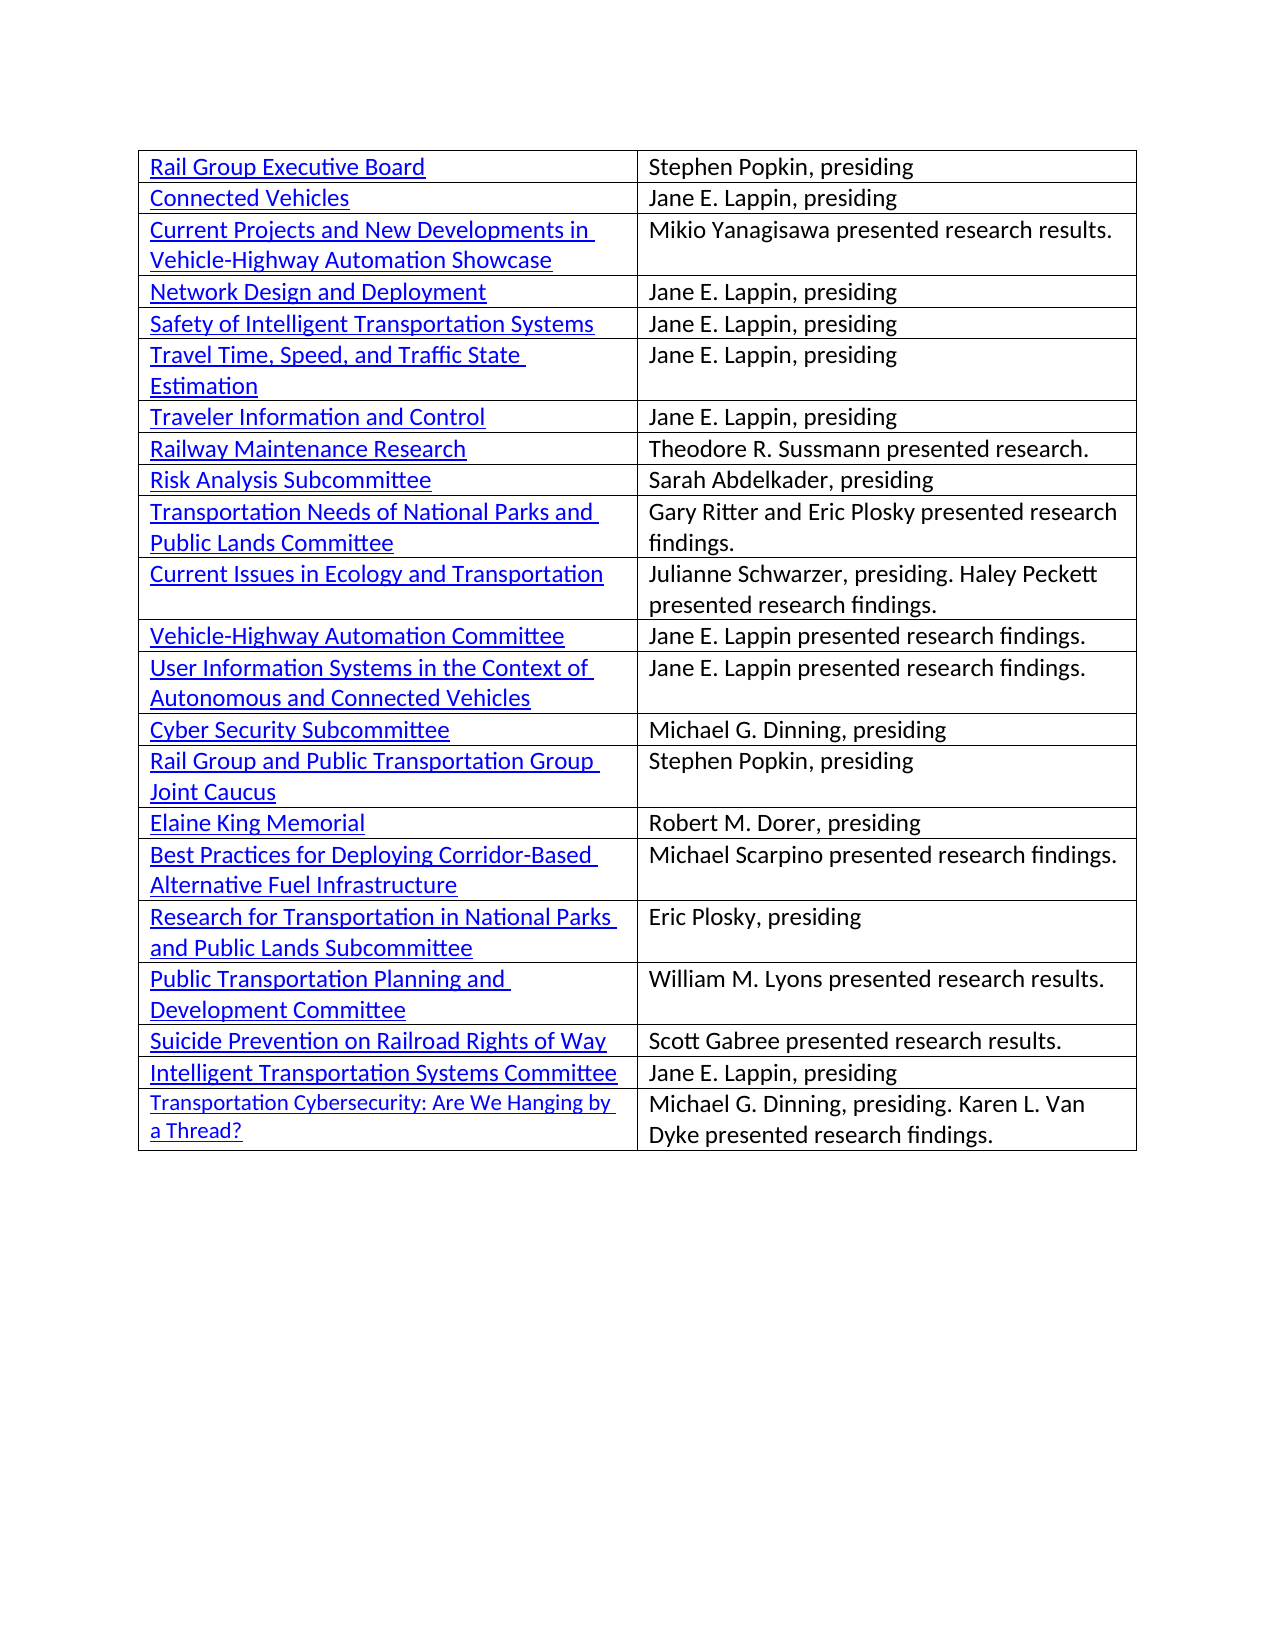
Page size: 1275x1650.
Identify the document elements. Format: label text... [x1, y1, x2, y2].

table_cell Sarah Abdelkader, presiding [638, 465, 1136, 495]
table_cell Stephen Popkin, presiding [638, 746, 1136, 807]
table_cell Transportation Cybersecurity: Are We Hanging by a Thread? [139, 1089, 637, 1149]
table_cell Jane E. Lappin presented research findings. [638, 652, 1136, 713]
table_cell Jane E. Lappin presented research findings. [638, 620, 1136, 651]
table_cell Travel Time, Speed, and Traffic State Estimation [139, 339, 637, 400]
table_cell Traveler Information and Control [139, 401, 637, 432]
table_cell Current Issues in Ecology and Transportation [139, 558, 637, 619]
table_cell Julianne Schwarzer, presiding. Haley Peckett presented research findings. [638, 558, 1136, 619]
table_cell Robert M. Dorer, presiding [638, 808, 1136, 838]
table_cell Jane E. Lappin, presiding [638, 276, 1136, 307]
table_cell Gary Ritter and Eric Plosky presented research findings. [638, 496, 1136, 557]
table_cell Railway Maintenance Research [139, 433, 637, 463]
table_cell Jane E. Lappin, presiding [638, 183, 1136, 213]
table_cell Jane E. Lappin, presiding [638, 308, 1136, 338]
table_cell Vehicle-Highway Automation Committee [139, 620, 637, 651]
table_cell Stephen Popkin, presiding [638, 151, 1136, 182]
table_cell Network Design and Deployment [139, 276, 637, 307]
table_cell Jane E. Lappin, presiding [638, 401, 1136, 432]
table_cell Best Practices for Deploying Corridor-Based Alternative Fuel Infrastructure [139, 839, 637, 900]
table_cell Research for Transportation in National Parks and Public Lands Subcommittee [139, 901, 637, 962]
table_cell Public Transportation Planning and Development Committee [139, 963, 637, 1024]
table_cell Elaine King Memorial [139, 808, 637, 838]
table_cell Safety of Intelligent Transportation Systems [139, 308, 637, 338]
table_cell Eric Plosky, presiding [638, 901, 1136, 962]
table_cell Risk Analysis Subcommittee [139, 465, 637, 495]
table_cell Michael G. Dinning, presiding [638, 714, 1136, 744]
table_cell Theodore R. Sussmann presented research. [638, 433, 1136, 463]
table_cell Cyber Security Subcommittee [139, 714, 637, 744]
table_cell Rail Group Executive Board [139, 151, 637, 182]
table_cell Suicide Prevention on Railroad Rights of Way [139, 1025, 637, 1056]
table_cell User Information Systems in the Context of Autonomous and Connected Vehicles [139, 652, 637, 713]
table_cell Mikio Yanagisawa presented research results. [638, 214, 1136, 275]
table_cell Jane E. Lappin, presiding [638, 1057, 1136, 1087]
table_cell Intelligent Transportation Systems Committee [139, 1057, 637, 1087]
table_cell Jane E. Lappin, presiding [638, 339, 1136, 400]
table_cell William M. Lyons presented research results. [638, 963, 1136, 1024]
table_cell Rail Group and Public Transportation Group Joint Caucus [139, 746, 637, 807]
table_cell Michael G. Dinning, presiding. Karen L. Van Dyke presented research findings. [638, 1089, 1136, 1149]
table_cell Scott Gabree presented research results. [638, 1025, 1136, 1056]
table_cell Michael Scarpino presented research findings. [638, 839, 1136, 900]
table_cell Current Projects and New Developments in Vehicle-Highway Automation Showcase [139, 214, 637, 275]
table_cell Transportation Needs of National Parks and Public Lands Committee [139, 496, 637, 557]
table_cell Connected Vehicles [139, 183, 637, 213]
